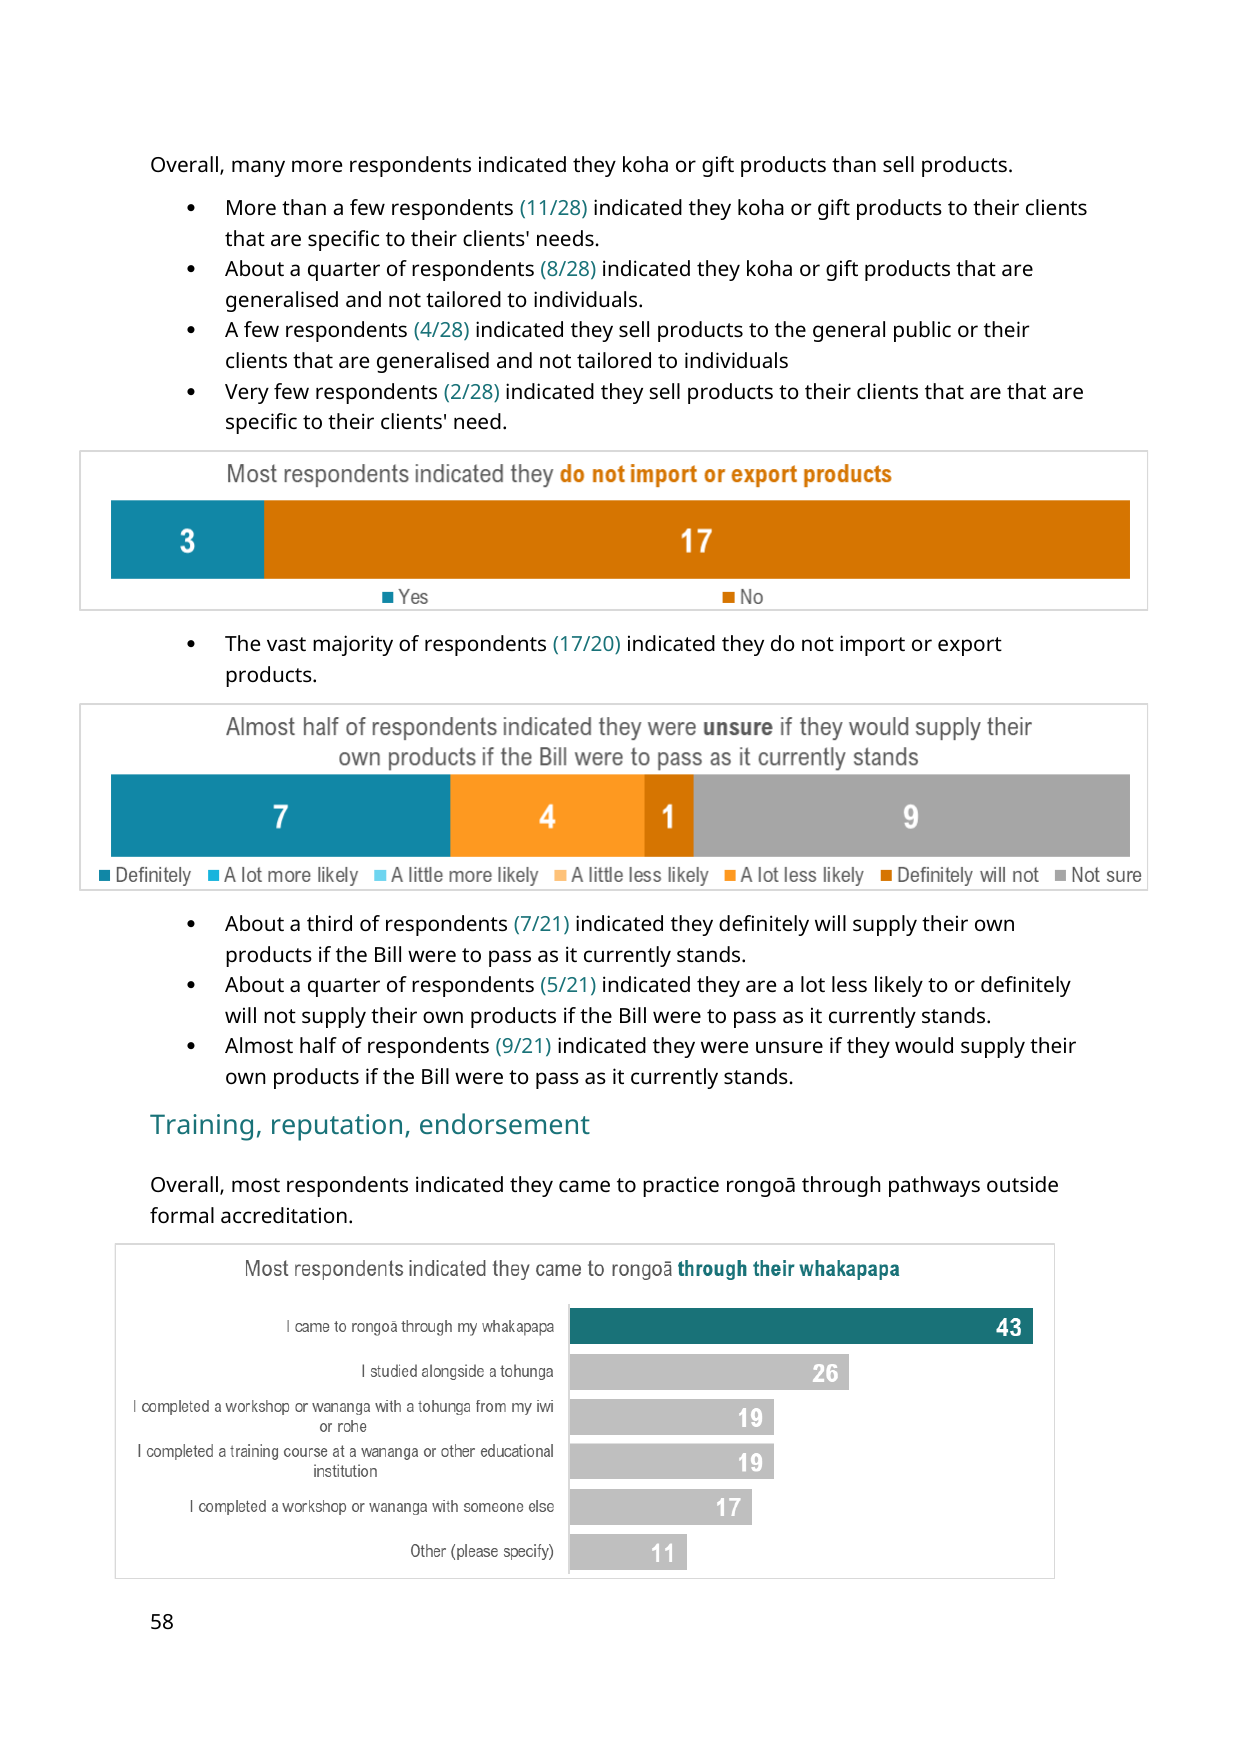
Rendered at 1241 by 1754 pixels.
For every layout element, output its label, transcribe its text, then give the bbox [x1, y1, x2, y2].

list The vast majority of respondents (17/20) indicated they do not import or export products. [187, 629, 1090, 688]
list About a third of respondents (7/21) indicated they definitely will supply their own products if the Bill were to pass as it currently stands. [187, 909, 1090, 968]
picture [79, 450, 1149, 611]
text Overall, many more respondents indicated they koha or gift products than sell products. [150, 150, 1090, 178]
list More than a few respondents (11/28) indicated they koha or gift products to their clients that are specific to their clients' needs. [187, 193, 1090, 252]
list Very few respondents (2/28) indicated they sell products to their clients that are that are specific to their clients' need. [187, 377, 1090, 436]
list About a quarter of respondents (5/21) indicated they are a lot less likely to or definitely will not supply their own products if the Bill were to pass as it currently stands. [187, 970, 1090, 1029]
subtitle Training, reputation, endorsement [150, 1105, 1090, 1142]
list About a quarter of respondents (8/28) indicated they koha or gift products that are generalised and not tailored to individuals. [187, 254, 1090, 313]
list Almost half of respondents (9/21) indicated they were unsure if they would supply their own products if the Bill were to pass as it currently stands. [187, 1032, 1090, 1091]
picture [79, 703, 1149, 891]
text Overall, most respondents indicated they came to practice rongoā through pathways outside formal accreditation. [150, 1170, 1090, 1229]
list A few respondents (4/28) indicated they sell products to the general public or their clients that are generalised and not tailored to individuals [187, 316, 1090, 375]
picture [114, 1243, 1055, 1579]
